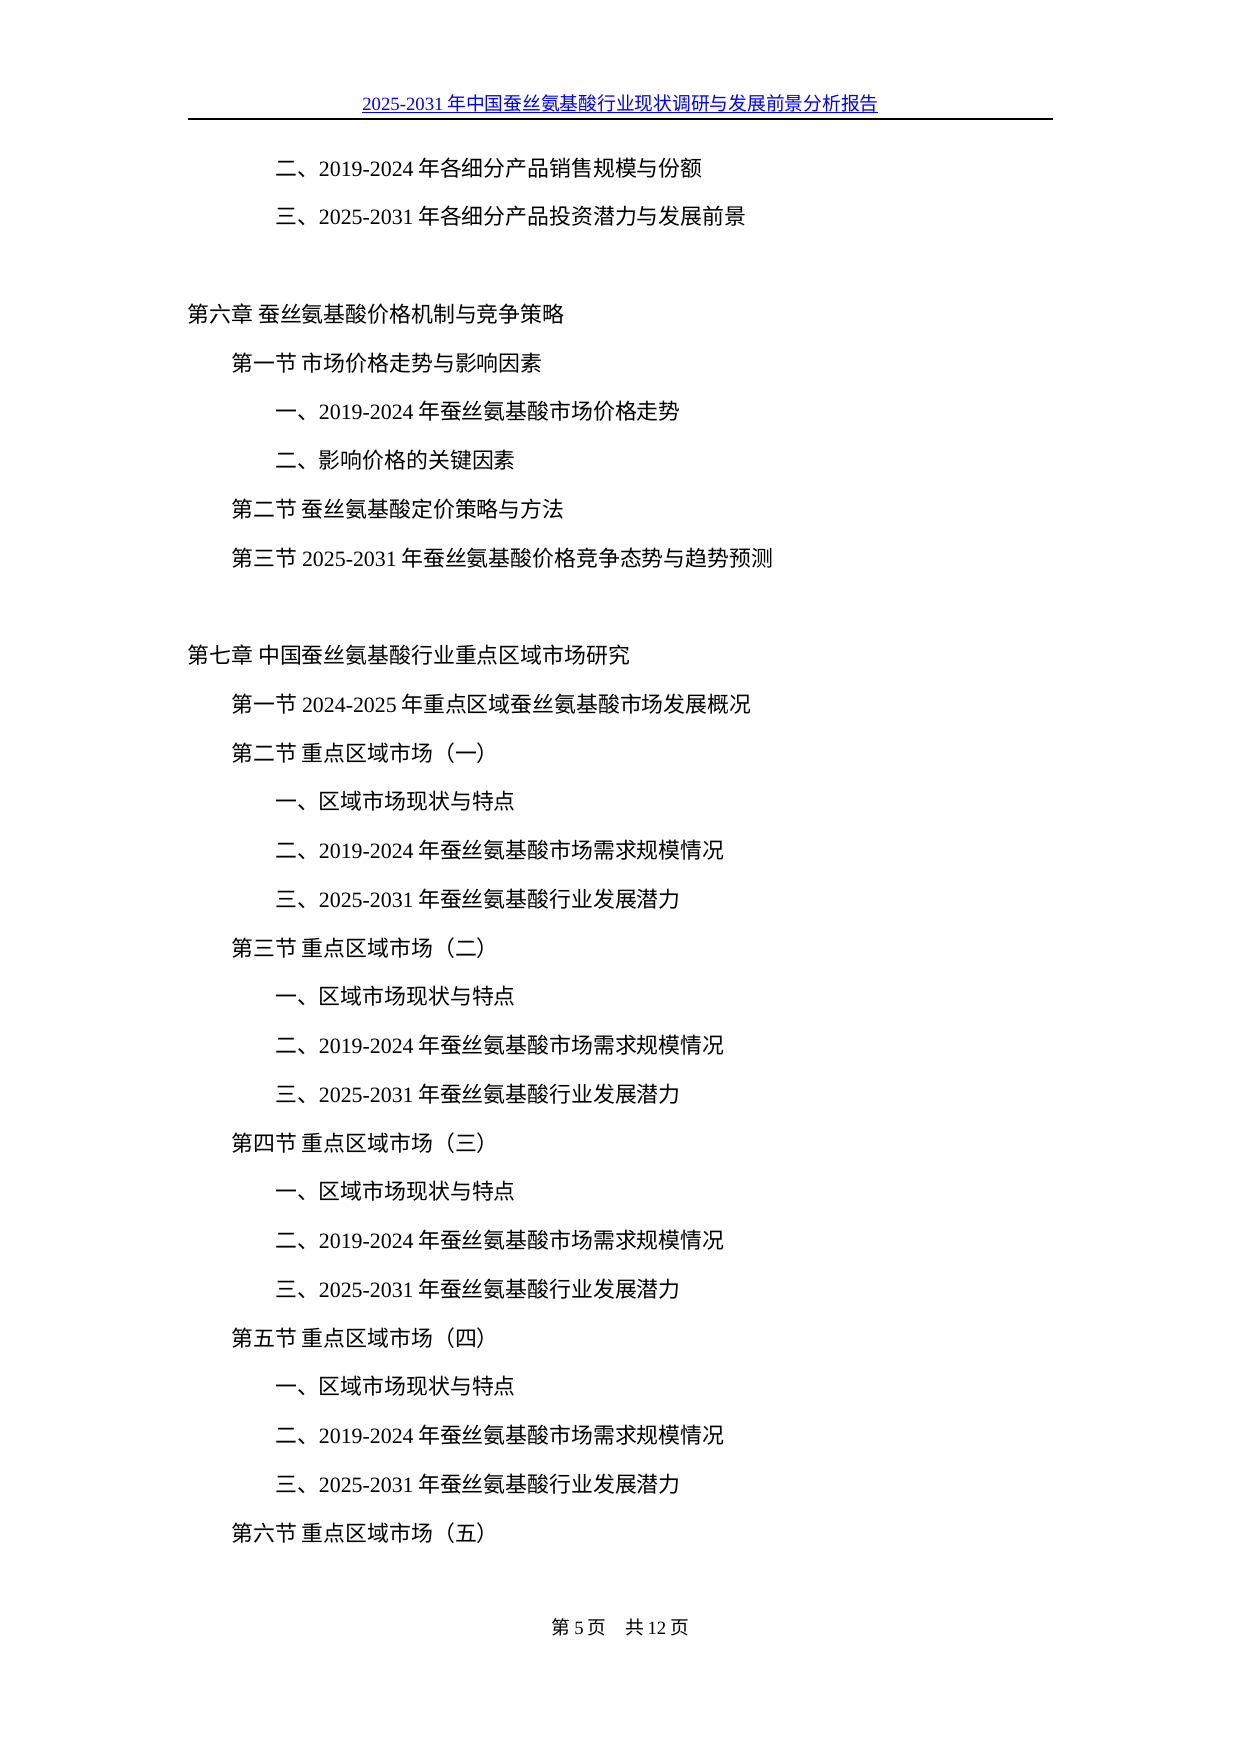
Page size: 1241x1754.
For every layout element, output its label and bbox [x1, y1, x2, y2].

text [187, 150, 1053, 1548]
